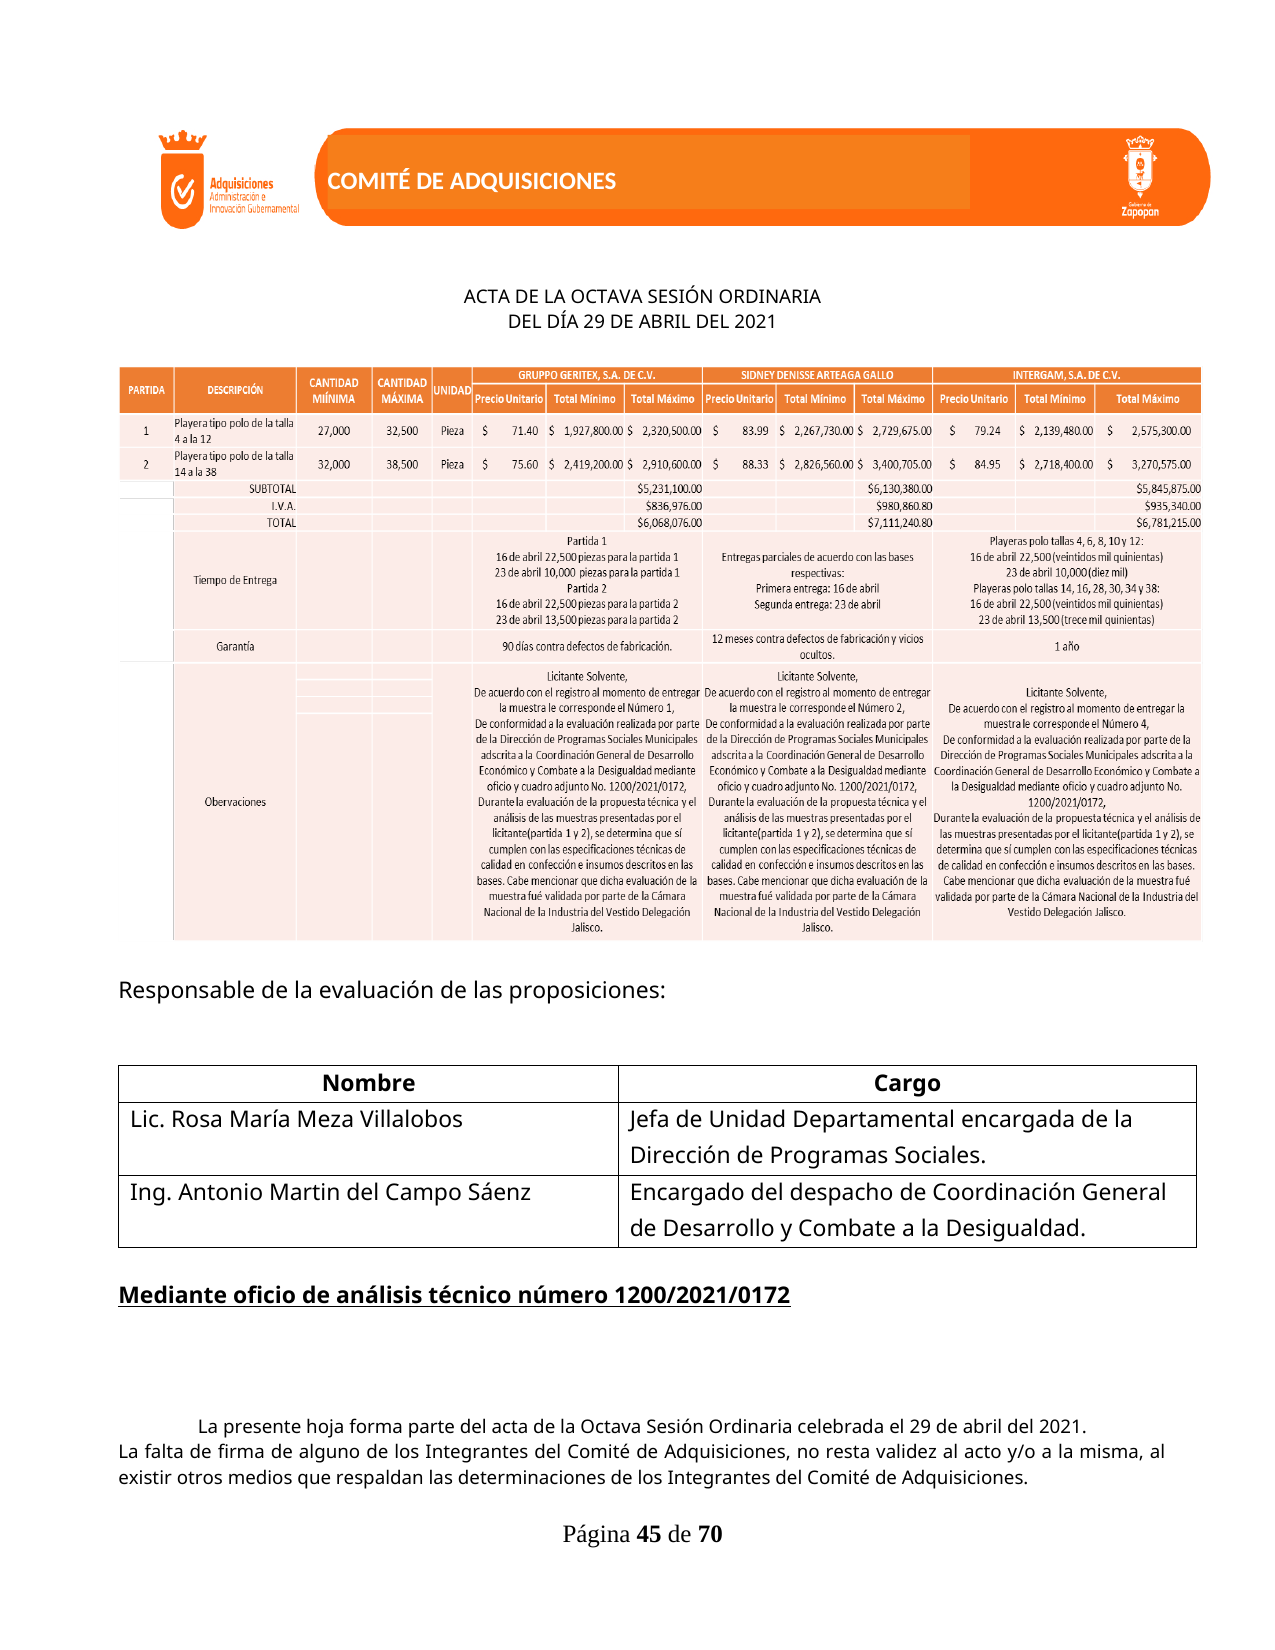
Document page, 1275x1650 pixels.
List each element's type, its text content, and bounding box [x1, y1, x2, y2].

table_cell Encargado del despacho de Coordinación General de Desarrollo y Combate a la Desigualdad. [619, 1176, 1196, 1247]
table_header Nombre [119, 1066, 618, 1102]
picture [118, 73, 1239, 284]
text Responsable de la evaluación de las proposiciones: [118, 974, 1167, 1005]
table_cell Jefa de Unidad Departamental encargada de la Dirección de Programas Sociales. [619, 1103, 1196, 1174]
text Mediante oficio de análisis técnico número 1200/2021/0172 [118, 1279, 1167, 1311]
picture [118, 362, 1203, 943]
table_cell Ing. Antonio Martin del Campo Sáenz [119, 1176, 618, 1247]
table_cell Lic. Rosa María Meza Villalobos [119, 1103, 618, 1174]
table_header Cargo [619, 1066, 1196, 1102]
